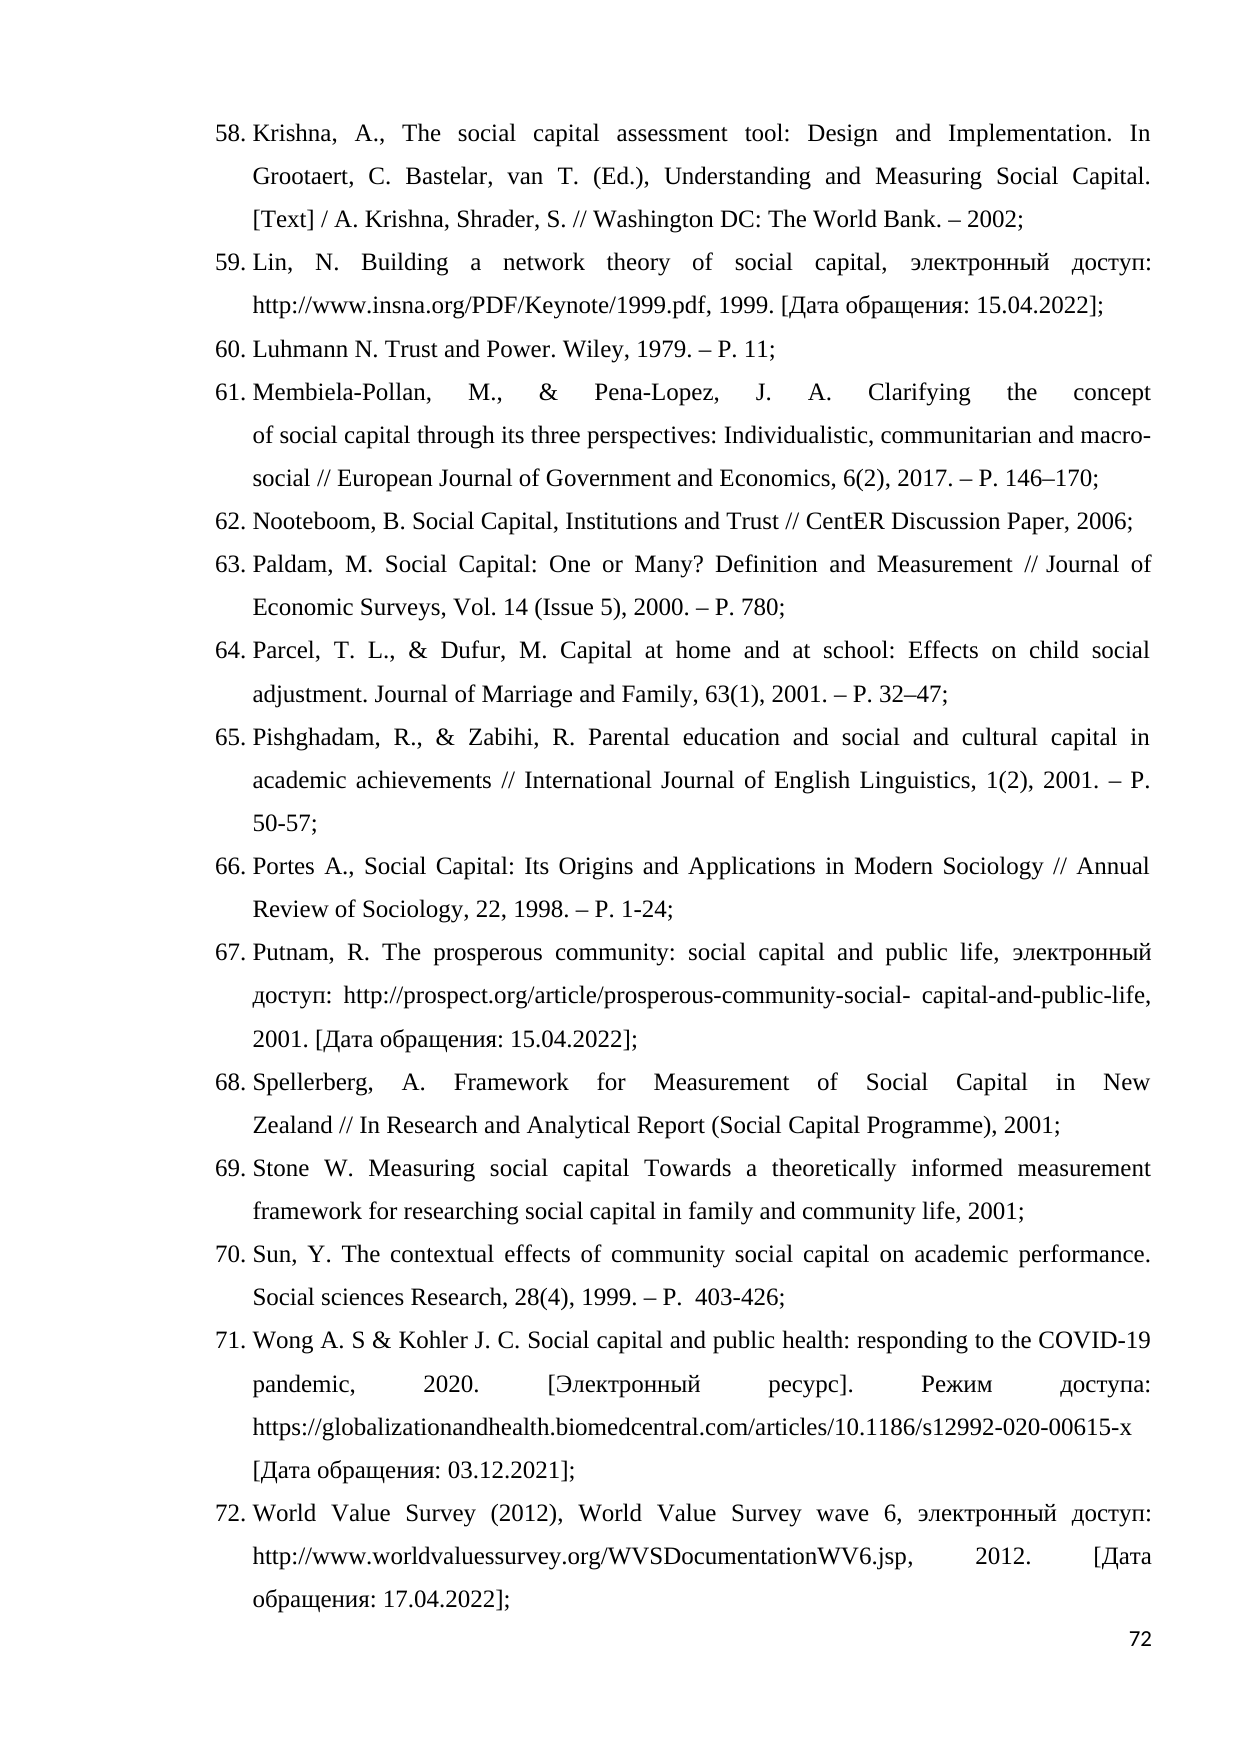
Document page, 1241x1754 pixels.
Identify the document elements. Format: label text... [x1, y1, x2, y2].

list Luhmann N. Trust and Power. Wiley, 1979. – P. 11; [215, 334, 1152, 362]
list Lin, N. Building a network theory of social capital, электронный доступ: http://www.insna.org/PDF/Keynote/1999.pdf, 1999. [Дата обращения: 15.04.2022]; [215, 247, 1152, 319]
list World Value Survey (2012), World Value Survey wave 6, электронный доступ: http://www.worldvaluessurvey.org/WVSDocumentationWV6.jsp, 2012. [Дата обращения: 17.04.2022]; [215, 1498, 1152, 1613]
list Putnam, R. The prosperous community: social capital and public life, электронный доступ: http://prospect.org/article/prosperous-community-social- capital-and-public-life, 2001. [Дата обращения: 15.04.2022]; [215, 937, 1152, 1052]
list Paldam, M. Social Capital: One or Many? Definition and Measurement // Journal of Economic Surveys, Vol. 14 (Issue 5), 2000. – P. 780; [215, 549, 1152, 621]
list Wong A. S & Kohler J. C. Social capital and public health: responding to the COVID-19 pandemic, 2020. [Электронный ресурс]. Режим доступа: https://globalizationandhealth.biomedcentral.com/articles/10.1186/s12992-020-00615-x [Дата обращения: 03.12.2021]; [215, 1326, 1152, 1484]
list Parcel, T. L., & Dufur, M. Capital at home and at school: Effects on child social adjustment. Journal of Marriage and Family, 63(1), 2001. – P. 32–47; [215, 636, 1152, 707]
list Sun, Y. The contextual effects of community social capital on academic performance. Social sciences Research, 28(4), 1999. – P. 403-426; [215, 1239, 1152, 1311]
list Krishna, A., The social capital assessment tool: Design and Implementation. In Grootaert, C. Bastelar, van T. (Ed.), Understanding and Measuring Social Capital. [Теxt] / A. Krishna, Shrader, S. // Washington DC: The World Bank. – 2002; [215, 118, 1152, 233]
list Membiela-Pollan, M., & Pena-Lopez, J. A. Clarifying the concept of social capital through its three perspectives: Individualistic, communitarian and macro-social // European Journal of Government and Economics, 6(2), 2017. – P. 146–170; [215, 377, 1152, 492]
list Pishghadam, R., & Zabihi, R. Parental education and social and cultural capital in academic achievements // International Journal of English Linguistics, 1(2), 2001. – P. 50-57; [215, 722, 1152, 837]
list Portes A., Social Capital: Its Origins and Applications in Modern Sociology // Annual Review of Sociology, 22, 1998. – P. 1-24; [215, 851, 1152, 923]
list Spellerberg, A. Framework for Measurement of Social Capital in New Zealand // In Research and Analytical Report (Social Capital Programme), 2001; [215, 1067, 1152, 1139]
list Stone W. Measuring social capital Towards a theoretically informed measurement framework for researching social capital in family and community life, 2001; [215, 1153, 1152, 1225]
list Nooteboom, B. Social Capital, Institutions and Trust // CentER Discussion Paper, 2006; [215, 506, 1152, 535]
